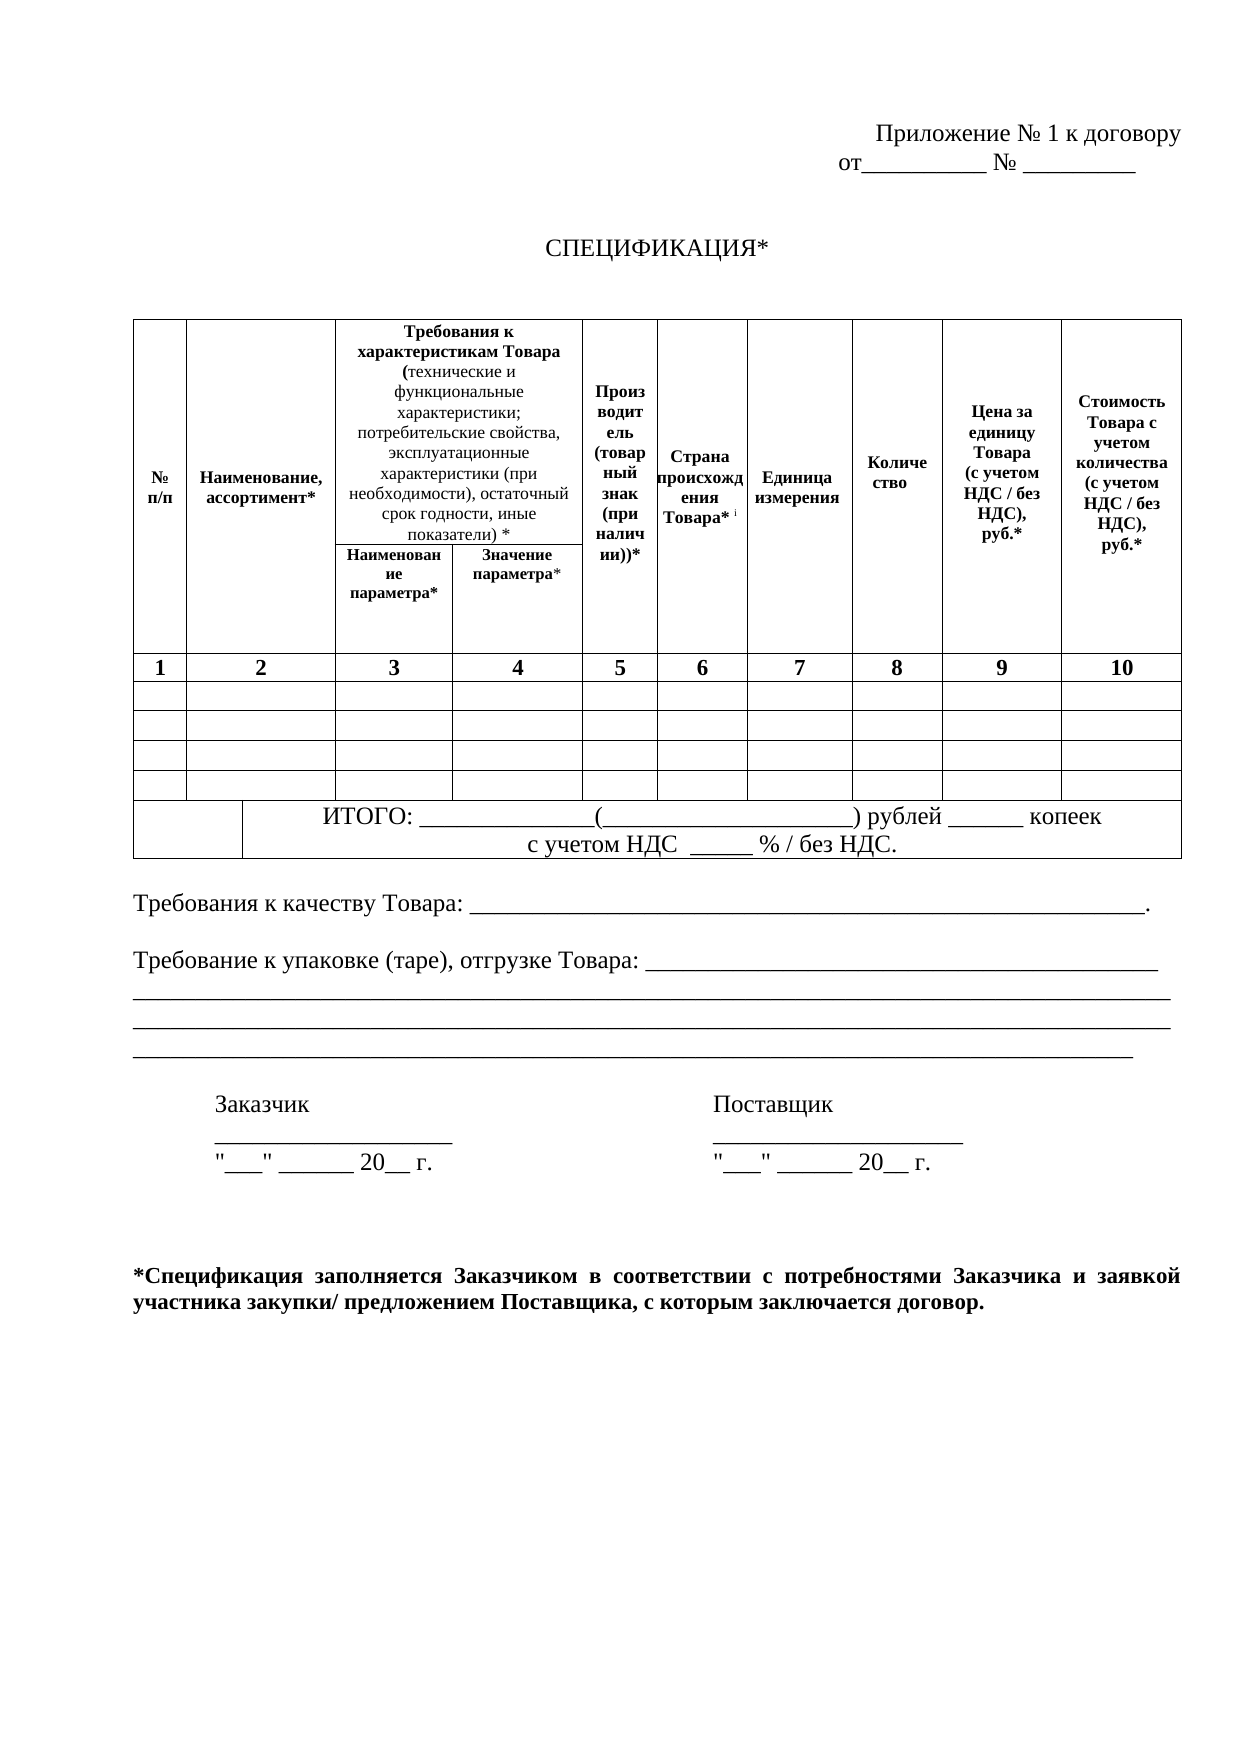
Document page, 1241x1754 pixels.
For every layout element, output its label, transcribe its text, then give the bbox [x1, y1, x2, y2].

table_cell [187, 741, 335, 770]
table_header Заказчик ___________________ "___" ______ 20__ г. [144, 1089, 643, 1204]
table_cell [583, 741, 657, 770]
table_cell [336, 682, 452, 710]
table_cell [134, 801, 242, 858]
table_cell [453, 741, 582, 770]
table_cell [187, 771, 335, 800]
table_cell 8 [853, 654, 942, 681]
table_cell [187, 682, 335, 710]
table_cell [336, 771, 452, 800]
table_header Наименование, ассортимент* [187, 320, 335, 653]
table_cell [1062, 711, 1181, 740]
table_header Стоимость Товара с учетом количества (с учетом НДС / без НДС), руб.* [1062, 320, 1181, 653]
table_cell [943, 741, 1061, 770]
table_cell ИТОГО: ______________(____________________) рублей ______ копеек с учетом НДС _____ % / без НДС. [243, 801, 1181, 858]
text Требования к качеству Товара: ______________________________________________________. [133, 888, 1181, 917]
table_cell [748, 682, 852, 710]
table_cell [1062, 741, 1181, 770]
table_cell [134, 741, 186, 770]
table_cell 2 [187, 654, 335, 681]
table_header Количество [853, 320, 942, 653]
text СПЕЦИФИКАЦИЯ* [133, 233, 1181, 262]
table_cell [748, 771, 852, 800]
table_cell [583, 711, 657, 740]
table_cell [453, 682, 582, 710]
table_cell Наименование параметра* [336, 545, 452, 653]
table_cell [853, 682, 942, 710]
table_cell [748, 711, 852, 740]
table_cell [134, 771, 186, 800]
table_cell [453, 771, 582, 800]
table_cell [187, 711, 335, 740]
table_cell [943, 711, 1061, 740]
table_cell [1062, 771, 1181, 800]
table_cell [583, 682, 657, 710]
table_header Цена за единицу Товара (с учетом НДС / без НДС), руб.* [943, 320, 1061, 653]
table_cell 6 [658, 654, 747, 681]
text ______________________________________________________________________________________________________________________________________________________________________________________________________________________________________________________ [133, 974, 1181, 1061]
table_cell 3 [336, 654, 452, 681]
table_cell [658, 771, 747, 800]
table_cell [943, 771, 1061, 800]
table_header Поставщик ____________________ "___" ______ 20__ г. [643, 1089, 1141, 1204]
table_cell 4 [453, 654, 582, 681]
table_cell [336, 711, 452, 740]
table_cell [453, 711, 582, 740]
table_cell [658, 682, 747, 710]
table_cell [134, 682, 186, 710]
table_cell [658, 711, 747, 740]
table_cell [1062, 682, 1181, 710]
table_cell 7 [748, 654, 852, 681]
table_cell Значение параметра* [453, 545, 582, 653]
table_cell [134, 711, 186, 740]
text Приложение № 1 к договору [207, 118, 1181, 147]
table_header Страна происхождения Товара* [658, 320, 747, 653]
text Требование к упаковке (таре), отгрузке Товара: _________________________________________ [133, 946, 1181, 974]
table_cell [658, 741, 747, 770]
table_cell 1 [134, 654, 186, 681]
table_cell [336, 741, 452, 770]
table_cell [853, 771, 942, 800]
table_cell 10 [1062, 654, 1181, 681]
table_cell [853, 741, 942, 770]
table_cell 5 [583, 654, 657, 681]
text от__________ № _________ [133, 147, 1181, 176]
table_cell [943, 682, 1061, 710]
table_header Единица измерения [748, 320, 852, 653]
table_cell [853, 711, 942, 740]
table_cell 9 [943, 654, 1061, 681]
table_cell [748, 741, 852, 770]
table_header Требования к характеристикам Товара (технические и функциональные характеристики; потребительские свойства, эксплуатационные характеристики (при необходимости), остаточный срок годности, иные показатели) * [336, 320, 582, 544]
table_header Производитель (товарный знак (при наличии))* [583, 320, 657, 653]
table_header № п/п [134, 320, 186, 653]
table_cell [583, 771, 657, 800]
text *Спецификация заполняется Заказчиком в соответствии с потребностями Заказчика и заявкой участника закупки/ предложением Поставщика, с которым заключается договор. [133, 1262, 1181, 1314]
